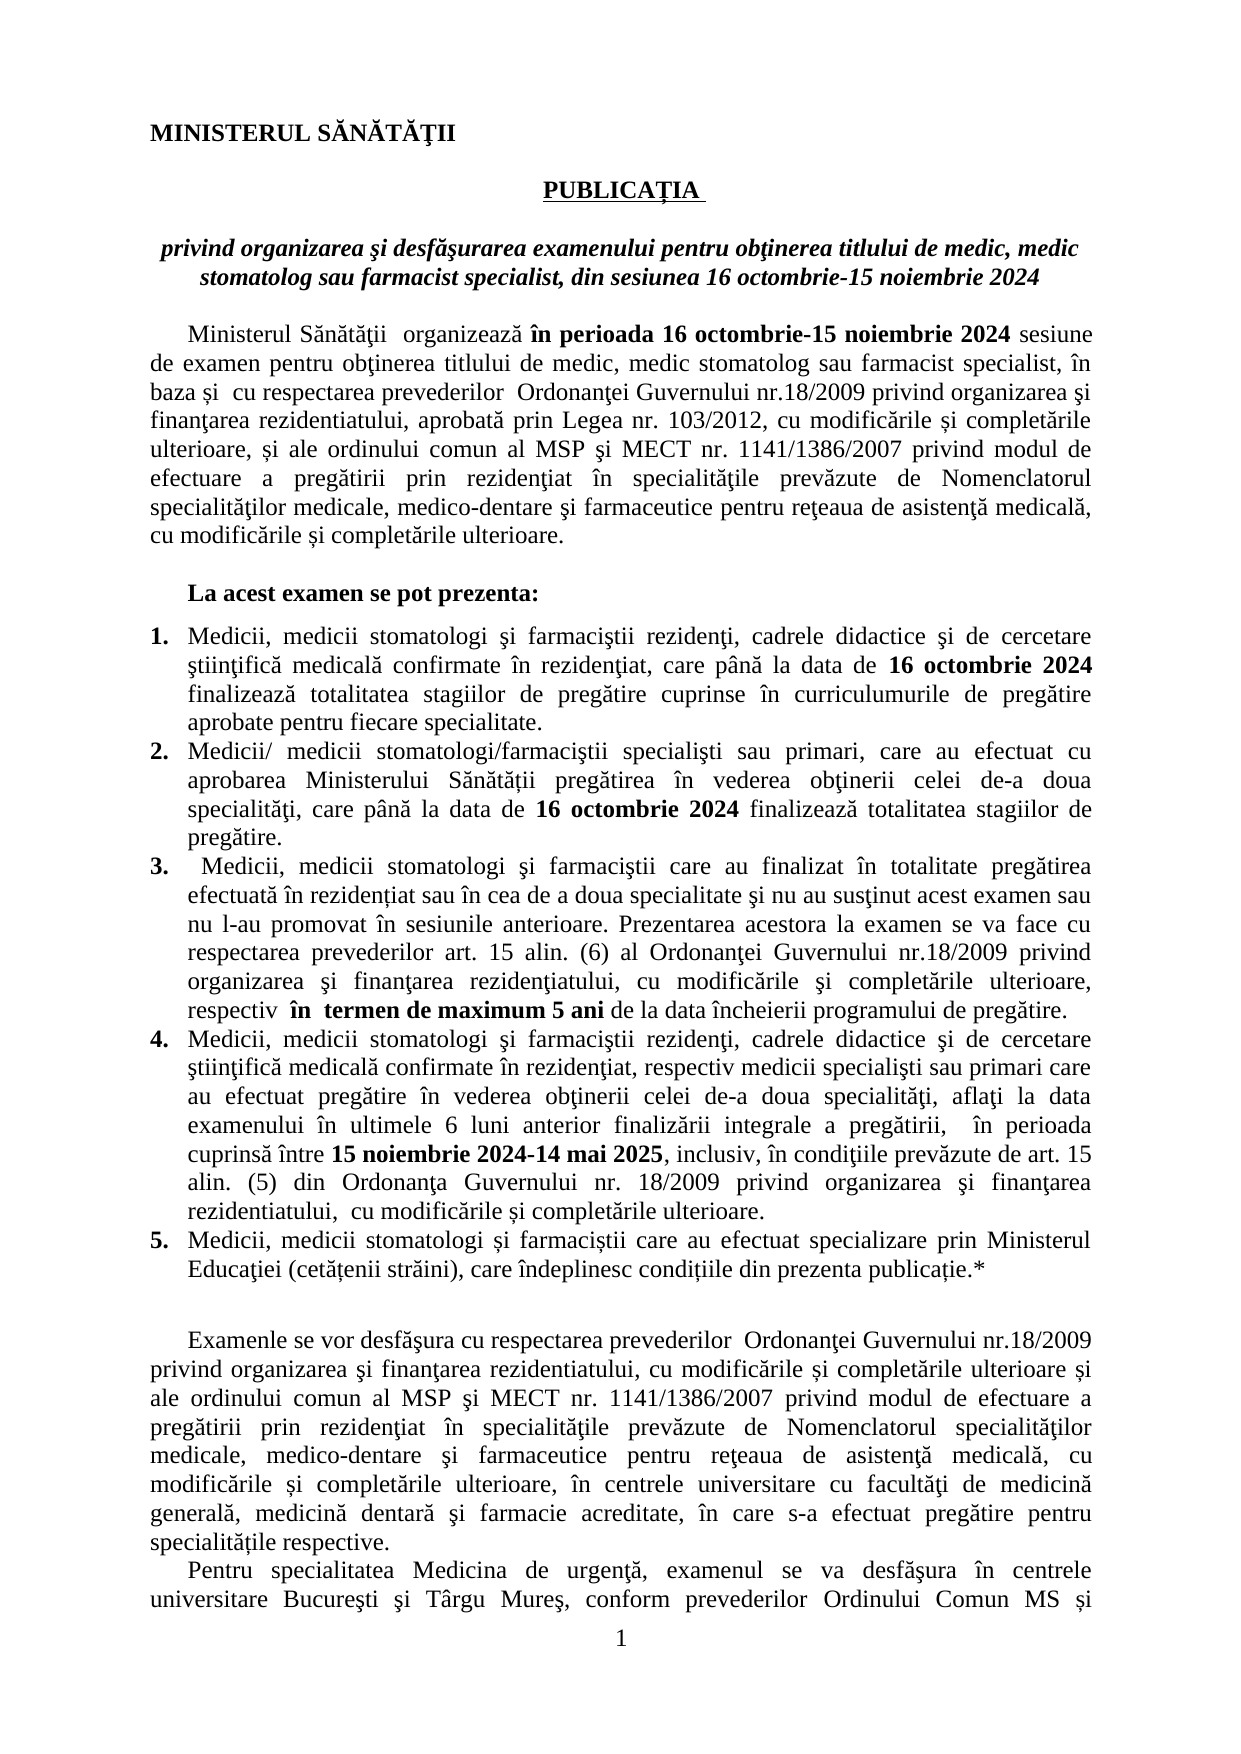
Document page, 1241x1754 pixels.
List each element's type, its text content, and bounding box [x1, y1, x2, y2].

text La acest examen se pot prezenta: [150, 578, 1092, 607]
list Medicii, medicii stomatologi şi farmaciştii rezidenţi, cadrele didactice şi de cercetare ştiinţifică medicală confirmate în rezidenţiat, respectiv medicii specialişti sau primari care au efectuat pregătire în vederea obţinerii celei de-a doua specialităţi, aflaţi la data examenului în ultimele 6 luni anterior finalizării integrale a pregătirii, în perioada cuprinsă între 15 noiembrie 2024-14 mai 2025, inclusiv, în condiţiile prevăzute de art. 15 alin. (5) din Ordonanţa Guvernului nr. 18/2009 privind organizarea şi finanţarea rezidentiatului, cu modificările și completările ulterioare. [150, 1024, 1092, 1225]
list Medicii, medicii stomatologi şi farmaciştii care au finalizat în totalitate pregătirea efectuată în rezidențiat sau în cea de a doua specialitate şi nu au susţinut acest examen sau nu l-au promovat în sesiunile anterioare. Prezentarea acestora la examen se va face cu respectarea prevederilor art. 15 alin. (6) al Ordonanţei Guvernului nr.18/2009 privind organizarea şi finanţarea rezidenţiatului, cu modificările şi completările ulterioare, respectiv în termen de maximum 5 ani de la data încheierii programului de pregătire. [150, 851, 1092, 1024]
list Medicii/ medicii stomatologi/farmaciştii specialişti sau primari, care au efectuat cu aprobarea Ministerului Sănătății pregătirea în vederea obţinerii celei de-a doua specialităţi, care până la data de 16 octombrie 2024 finalizează totalitatea stagiilor de pregătire. [150, 736, 1092, 851]
text MINISTERUL SĂNĂTĂŢII [150, 118, 1092, 147]
text PUBLICAȚIA [150, 176, 1092, 204]
list Medicii, medicii stomatologi și farmaciștii care au efectuat specializare prin Ministerul Educaţiei (cetățenii străini), care îndeplinesc condițiile din prezenta publicație.* [150, 1225, 1092, 1282]
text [150, 1556, 1092, 1613]
list Medicii, medicii stomatologi şi farmaciştii rezidenţi, cadrele didactice şi de cercetare ştiinţifică medicală confirmate în rezidenţiat, care până la data de 16 octombrie 2024 finalizează totalitatea stagiilor de pregătire cuprinse în curriculumurile de pregătire aprobate pentru fiecare specialitate. [150, 621, 1092, 736]
text privind organizarea şi desfăşurarea examenului pentru obţinerea titlului de medic, medic stomatolog sau farmacist specialist, din sesiunea 16 octombrie-15 noiembrie 2024 [150, 233, 1092, 291]
text Ministerul Sănătăţii organizează în perioada 16 octombrie-15 noiembrie 2024 sesiune de examen pentru obţinerea titlului de medic, medic stomatolog sau farmacist specialist, în baza și cu respectarea prevederilor Ordonanţei Guvernului nr.18/2009 privind organizarea şi finanţarea rezidentiatului, aprobată prin Legea nr. 103/2012, cu modificările și completările ulterioare, și ale ordinului comun al MSP şi MECT nr. 1141/1386/2007 privind modul de efectuare a pregătirii prin rezidenţiat în specialităţile prevăzute de Nomenclatorul specialităţilor medicale, medico-dentare şi farmaceutice pentru reţeaua de asistenţă medicală, cu modificările și completările ulterioare. [150, 319, 1092, 549]
text Examenle se vor desfăşura cu respectarea prevederilor Ordonanţei Guvernului nr.18/2009 privind organizarea şi finanţarea rezidentiatului, cu modificările și completările ulterioare și ale ordinului comun al MSP şi MECT nr. 1141/1386/2007 privind modul de efectuare a pregătirii prin rezidenţiat în specialităţile prevăzute de Nomenclatorul specialităţilor medicale, medico-dentare şi farmaceutice pentru reţeaua de asistenţă medicală, cu modificările și completările ulterioare, în centrele universitare cu facultăţi de medicină generală, medicină dentară şi farmacie acreditate, în care s-a efectuat pregătire pentru specialitățile respective. [150, 1326, 1092, 1556]
